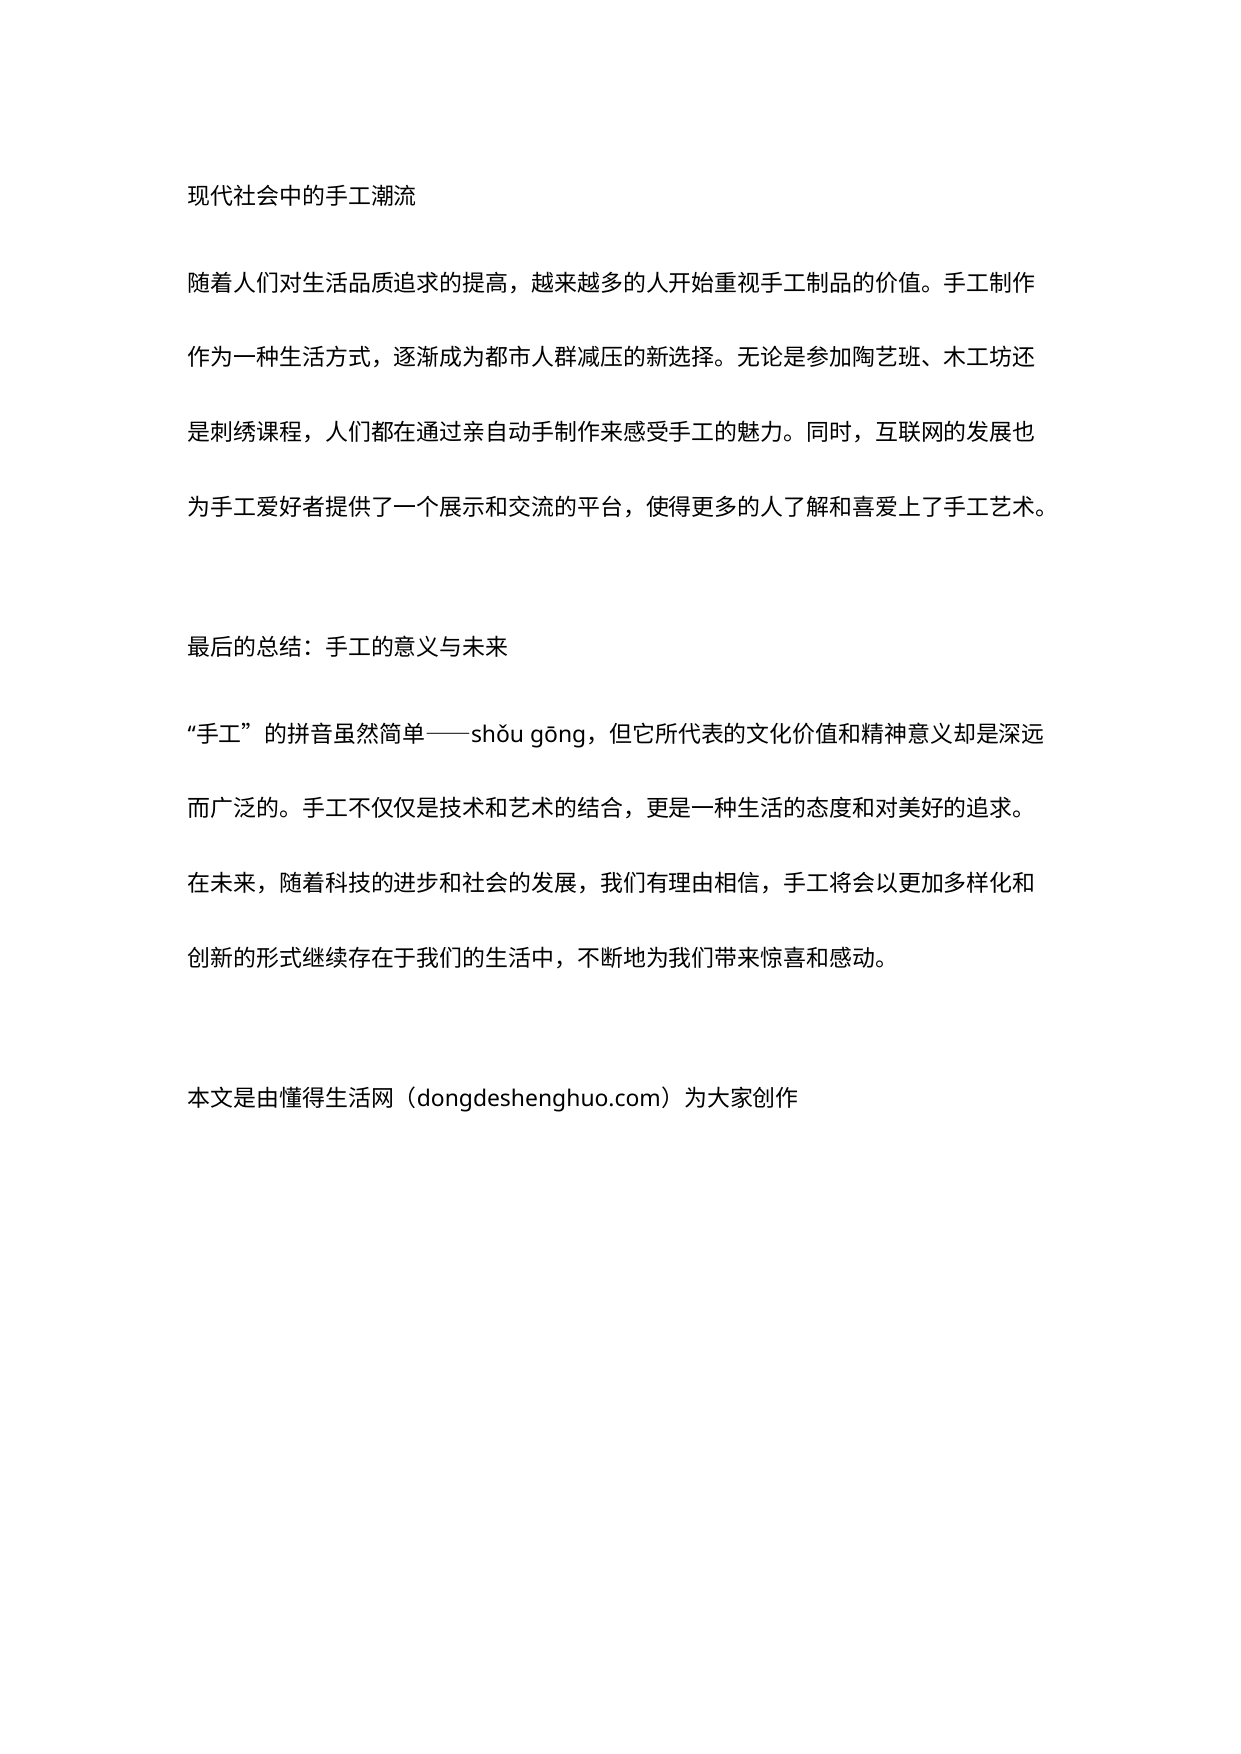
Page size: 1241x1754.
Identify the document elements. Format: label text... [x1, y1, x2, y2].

text 最后的总结：手工的意义与未来 [187, 613, 1053, 678]
text “手工”的拼音虽然简单——shǒu gōng，但它所代表的文化价值和精神意义却是深远而广泛的。手工不仅仅是技术和艺术的结合，更是一种生活的态度和对美好的追求。在未来，随着科技的进步和社会的发展，我们有理由相信，手工将会以更加多样化和创新的形式继续存在于我们的生活中，不断地为我们带来惊喜和感动。 [187, 699, 1053, 989]
text 本文是由懂得生活网（dongdeshenghuo.com）为大家创作 [187, 1064, 1053, 1129]
text 现代社会中的手工潮流 [187, 162, 1053, 227]
text 随着人们对生活品质追求的提高，越来越多的人开始重视手工制品的价值。手工制作作为一种生活方式，逐渐成为都市人群减压的新选择。无论是参加陶艺班、木工坊还是刺绣课程，人们都在通过亲自动手制作来感受手工的魅力。同时，互联网的发展也为手工爱好者提供了一个展示和交流的平台，使得更多的人了解和喜爱上了手工艺术。 [187, 248, 1053, 538]
